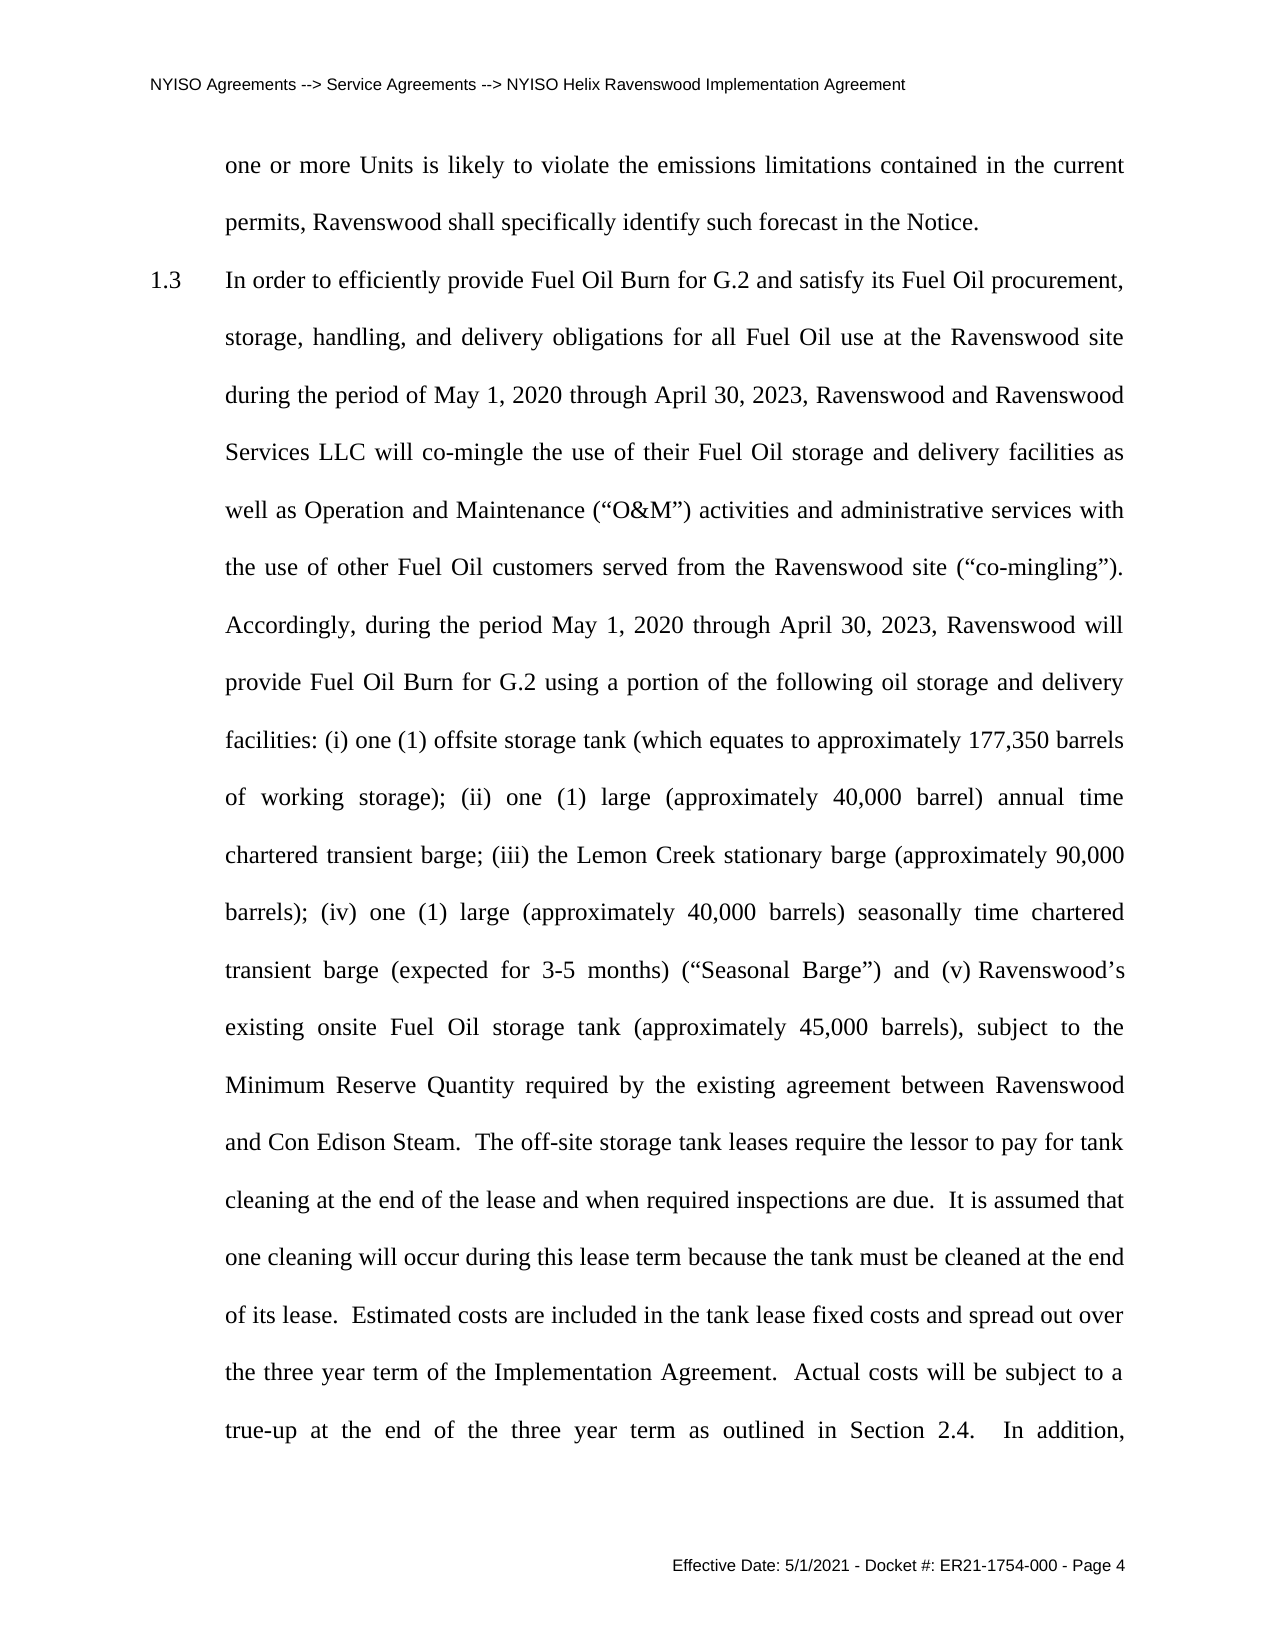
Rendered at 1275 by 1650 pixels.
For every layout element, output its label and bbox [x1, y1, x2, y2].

text [150, 265, 1125, 1444]
text [150, 150, 1125, 236]
